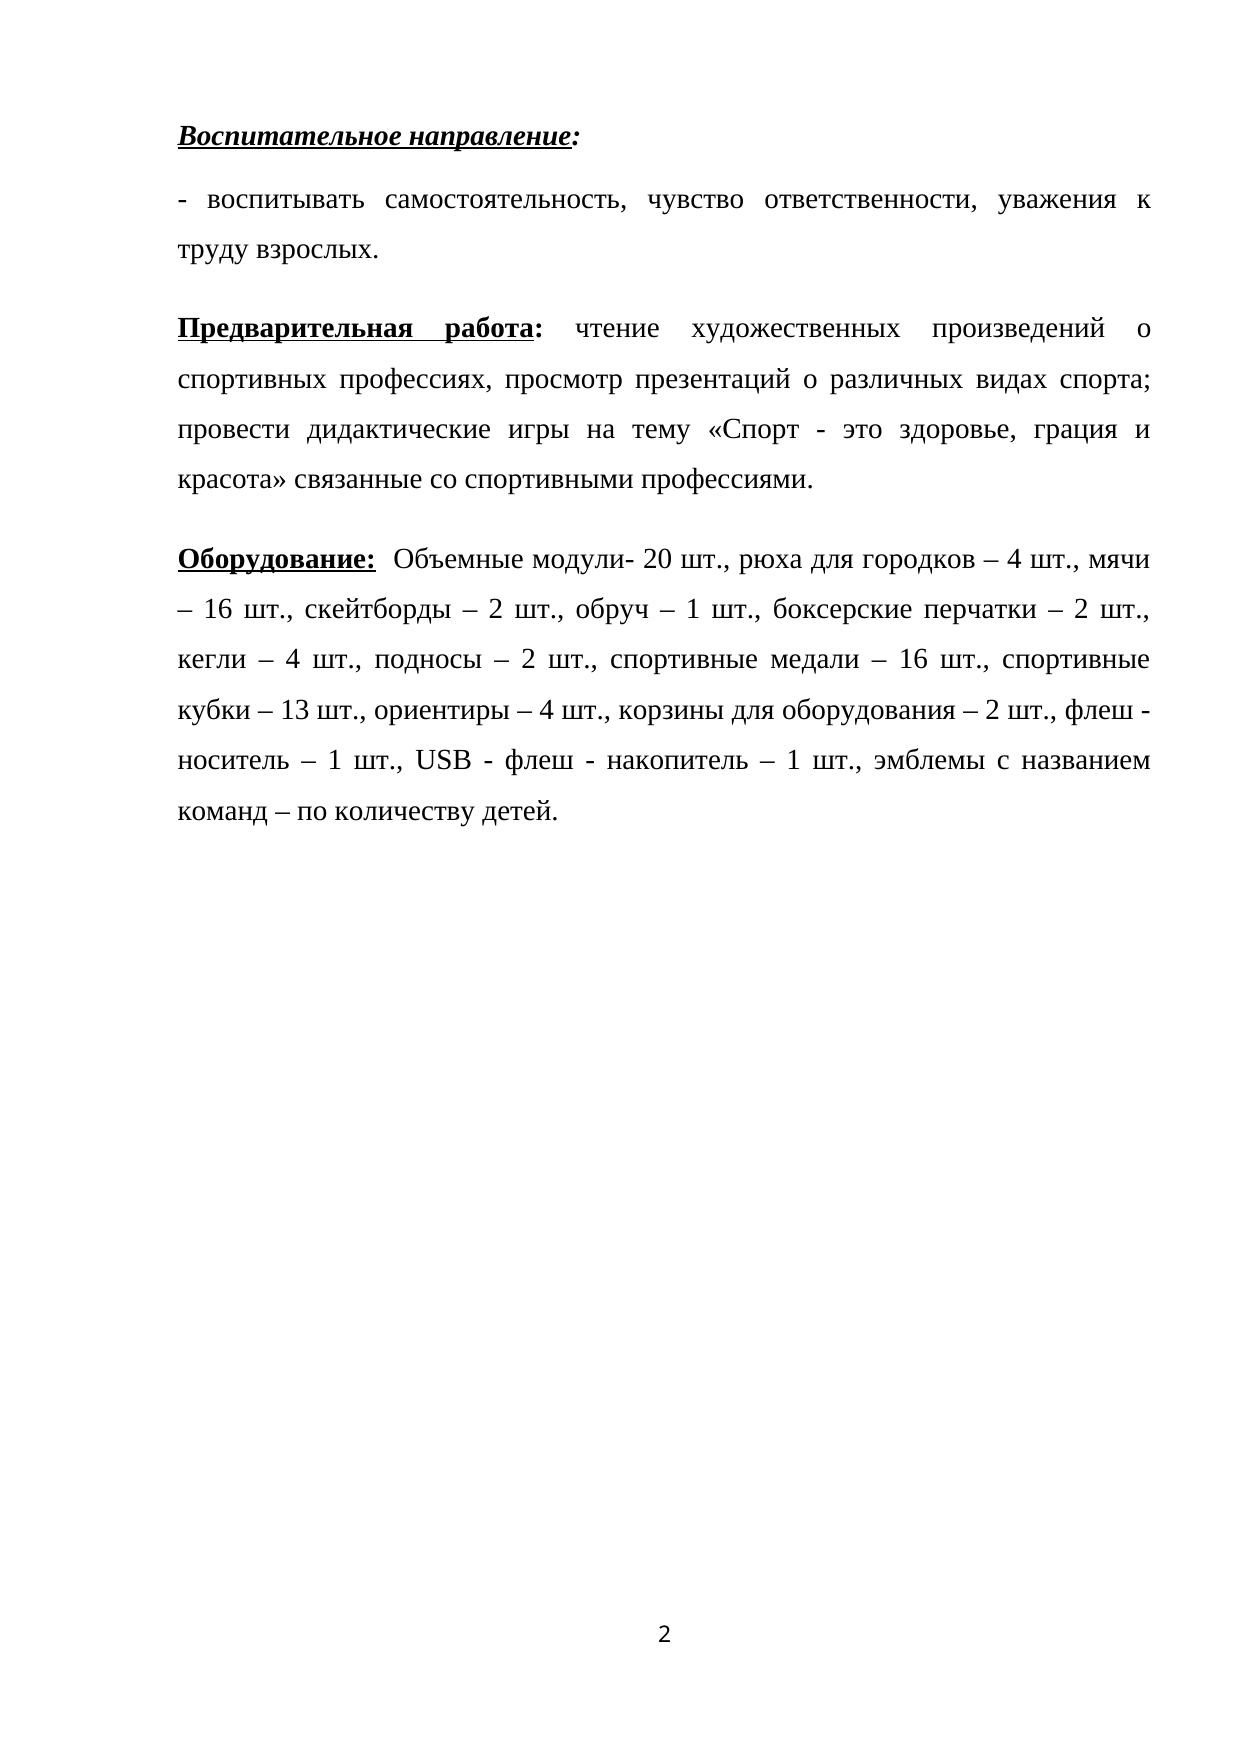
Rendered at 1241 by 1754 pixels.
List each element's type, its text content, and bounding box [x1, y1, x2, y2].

text Воспитательное направление: [177, 118, 1152, 152]
text Предварительная работа: чтение художественных произведений о спортивных профессиях, просмотр презентаций о различных видах спорта; провести дидактические игры на тему «Спорт - это здоровье, грация и красота» связанные со спортивными профессиями. [177, 311, 1152, 495]
text - воспитывать самостоятельность, чувство ответственности, уважения к труду взрослых. [177, 181, 1152, 265]
text Оборудование: Объемные модули- 20 шт., рюха для городков – 4 шт., мячи – 16 шт., скейтборды – 2 шт., обруч – 1 шт., боксерские перчатки – 2 шт., кегли – 4 шт., подносы – 2 шт., спортивные медали – 16 шт., спортивные кубки – 13 шт., ориентиры – 4 шт., корзины для оборудования – 2 шт., флеш - носитель – 1 шт., USB - флеш - накопитель – 1 шт., эмблемы с названием команд – по количеству детей. [177, 541, 1152, 826]
